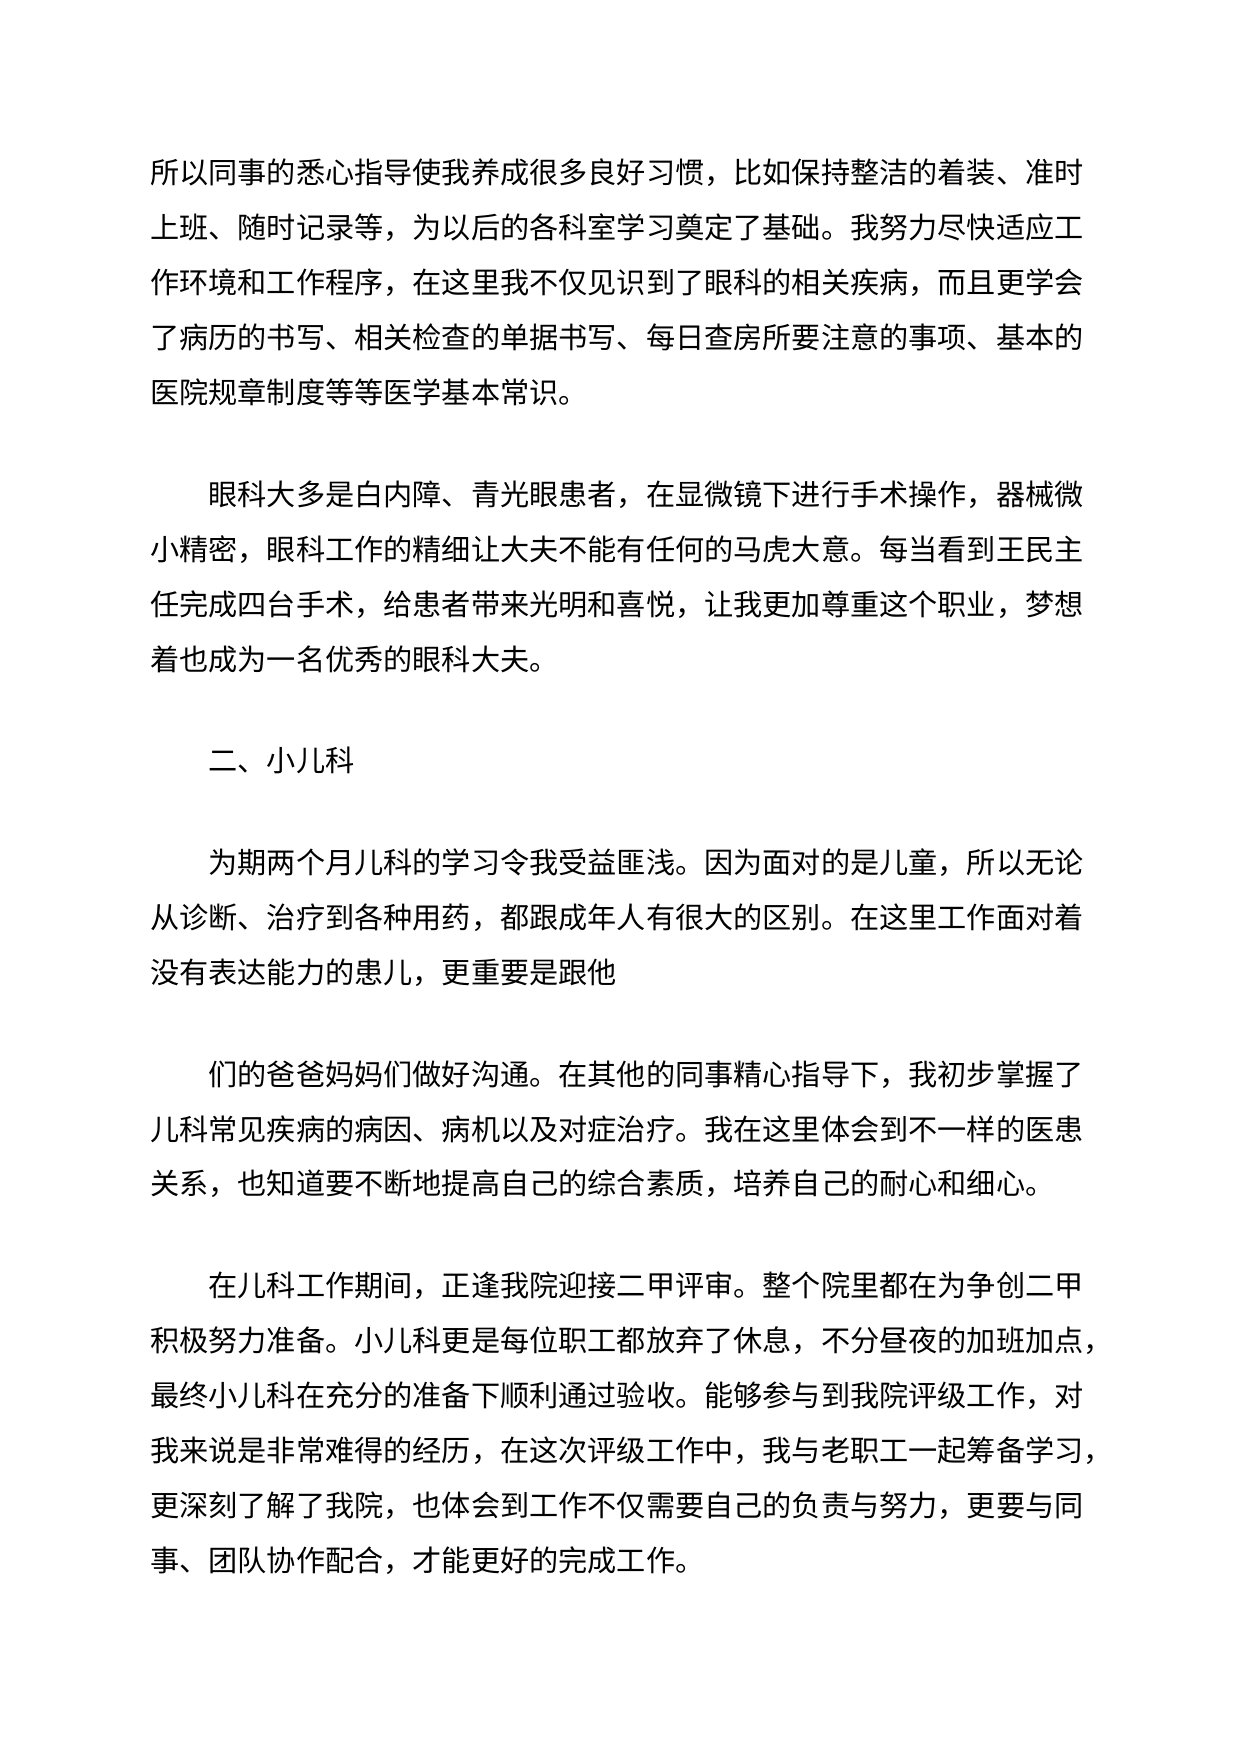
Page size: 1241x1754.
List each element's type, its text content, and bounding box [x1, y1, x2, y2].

text 为期两个月儿科的学习令我受益匪浅。因为面对的是儿童，所以无论从诊断、治疗到各种用药，都跟成年人有很大的区别。在这里工作面对着没有表达能力的患儿，更重要是跟他 [150, 839, 1090, 992]
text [150, 150, 1090, 412]
text 们的爸爸妈妈们做好沟通。在其他的同事精心指导下，我初步掌握了儿科常见疾病的病因、病机以及对症治疗。我在这里体会到不一样的医患关系，也知道要不断地提高自己的综合素质，培养自己的耐心和细心。 [150, 1051, 1090, 1203]
text 眼科大多是白内障、青光眼患者，在显微镜下进行手术操作，器械微小精密，眼科工作的精细让大夫不能有任何的马虎大意。每当看到王民主任完成四台手术，给患者带来光明和喜悦，让我更加尊重这个职业，梦想着也成为一名优秀的眼科大夫。 [150, 471, 1090, 678]
text 二、小儿科 [150, 738, 1090, 780]
text 在儿科工作期间，正逢我院迎接二甲评审。整个院里都在为争创二甲积极努力准备。小儿科更是每位职工都放弃了休息，不分昼夜的加班加点，最终小儿科在充分的准备下顺利通过验收。能够参与到我院评级工作，对我来说是非常难得的经历，在这次评级工作中，我与老职工一起筹备学习，更深刻了解了我院，也体会到工作不仅需要自己的负责与努力，更要与同事、团队协作配合，才能更好的完成工作。 [150, 1263, 1090, 1579]
